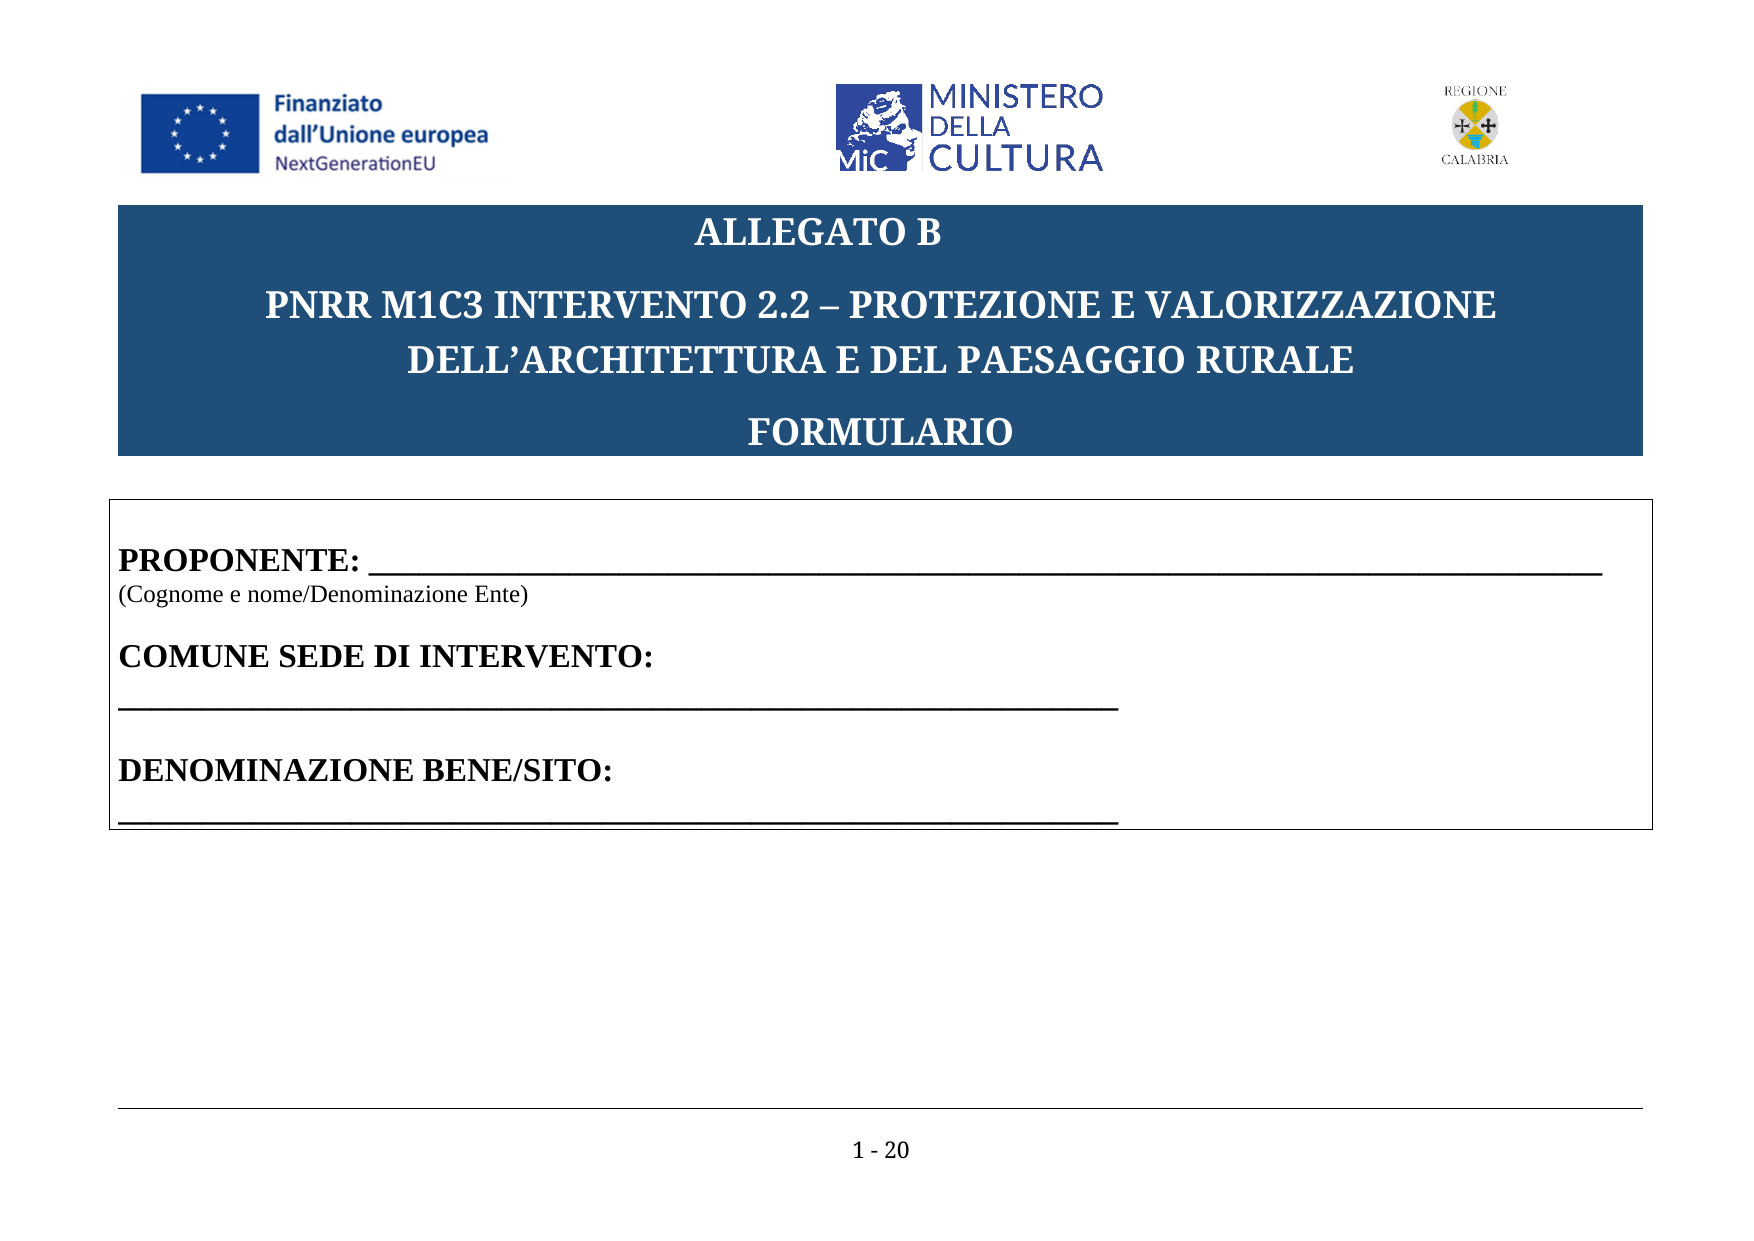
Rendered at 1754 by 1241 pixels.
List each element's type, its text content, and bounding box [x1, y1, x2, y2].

text (Cognome e nome/Denominazione Ente) [118, 579, 1643, 608]
text PROPONENTE: __________________________________________________________________________ [118, 541, 1643, 579]
text COMUNE SEDE DI INTERVENTO: ____________________________________________________________ [118, 636, 1643, 713]
text DENOMINAZIONE BENE/SITO: ____________________________________________________________ [110, 747, 1652, 829]
picture [1432, 82, 1518, 167]
picture [129, 82, 517, 184]
text FORMULARIO [118, 405, 1643, 456]
picture [836, 84, 1103, 171]
subtitle PNRR M1C3 INTERVENTO 2.2 – Protezione e valorizzazione dell’architettura e del paesaggio rurale [118, 278, 1643, 384]
subtitle ALLEGATO B [118, 205, 1643, 256]
